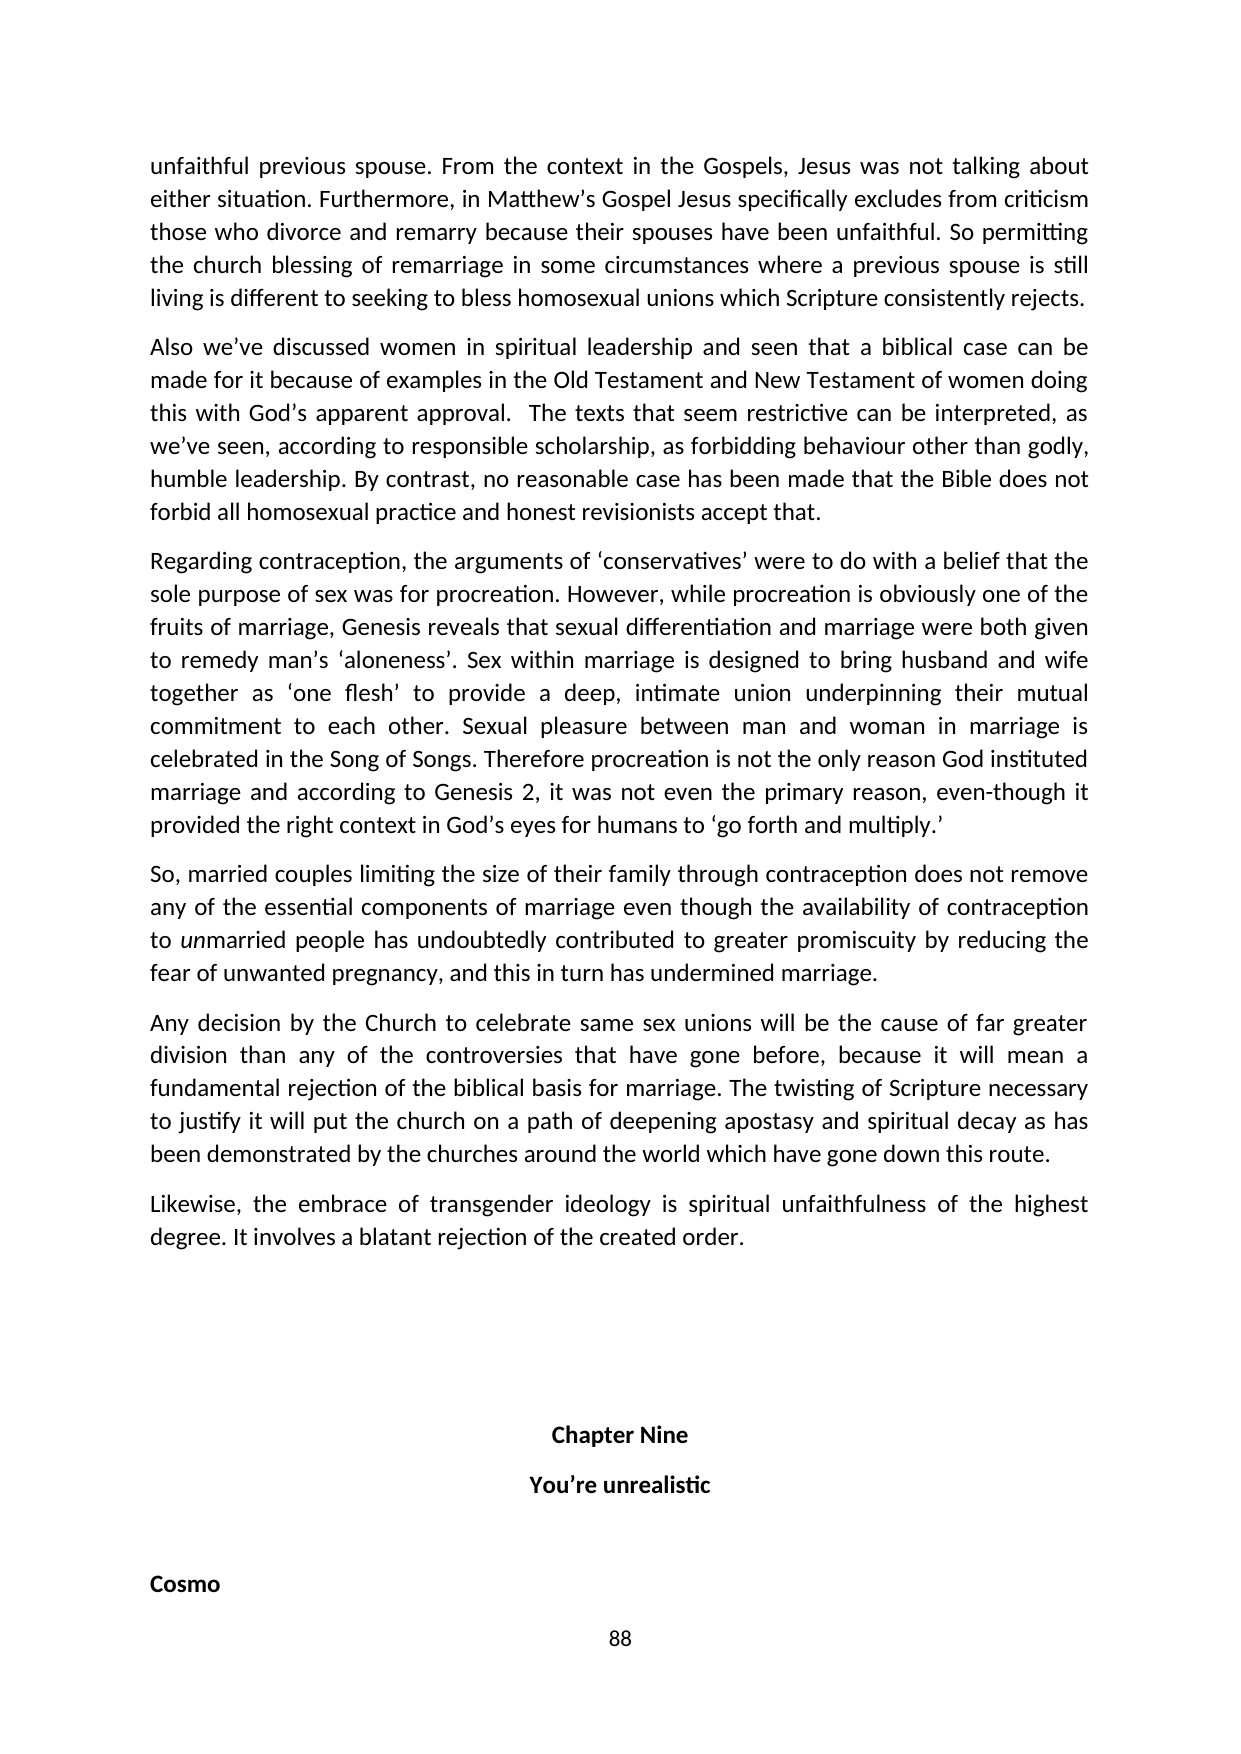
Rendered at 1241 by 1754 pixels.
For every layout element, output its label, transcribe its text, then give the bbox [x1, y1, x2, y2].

text So, married couples limiting the size of their family through contraception does not remove any of the essential components of marriage even though the availability of contraception to unmarried people has undoubtedly contributed to greater promiscuity by reducing the fear of unwanted pregnancy, and this in turn has undermined marriage. [150, 858, 1090, 988]
text Any decision by the Church to celebrate same sex unions will be the cause of far greater division than any of the controversies that have gone before, because it will mean a fundamental rejection of the biblical basis for marriage. The twisting of Scripture necessary to justify it will put the church on a path of deepening apostasy and spiritual decay as has been demonstrated by the churches around the world which have gone down this route. [150, 1007, 1090, 1169]
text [150, 150, 1090, 312]
text Chapter Nine [150, 1419, 1090, 1450]
text Regarding contraception, the arguments of ‘conservatives’ were to do with a belief that the sole purpose of sex was for procreation. However, while procreation is obviously one of the fruits of marriage, Genesis reveals that sexual differentiation and marriage were both given to remedy man’s ‘aloneness’. Sex within marriage is designed to bring husband and wife together as ‘one flesh’ to provide a deep, intimate union underpinning their mutual commitment to each other. Sexual pleasure between man and woman in marriage is celebrated in the Song of Songs. Therefore procreation is not the only reason God instituted marriage and according to Genesis 2, it was not even the primary reason, even-though it provided the right context in God’s eyes for humans to ‘go forth and multiply.’ [150, 545, 1090, 839]
text Likewise, the embrace of transgender ideology is spiritual unfaithfulness of the highest degree. It involves a blatant rejection of the created order. [150, 1188, 1090, 1251]
text Also we’ve discussed women in spiritual leadership and seen that a biblical case can be made for it because of examples in the Old Testament and New Testament of women doing this with God’s apparent approval. The texts that seem restrictive can be interpreted, as we’ve seen, according to responsible scholarship, as forbidding behaviour other than godly, humble leadership. By contrast, no reasonable case has been made that the Bible does not forbid all homosexual practice and honest revisionists accept that. [150, 331, 1090, 526]
text Cosmo [150, 1568, 1090, 1598]
text You’re unrealistic [150, 1469, 1090, 1499]
